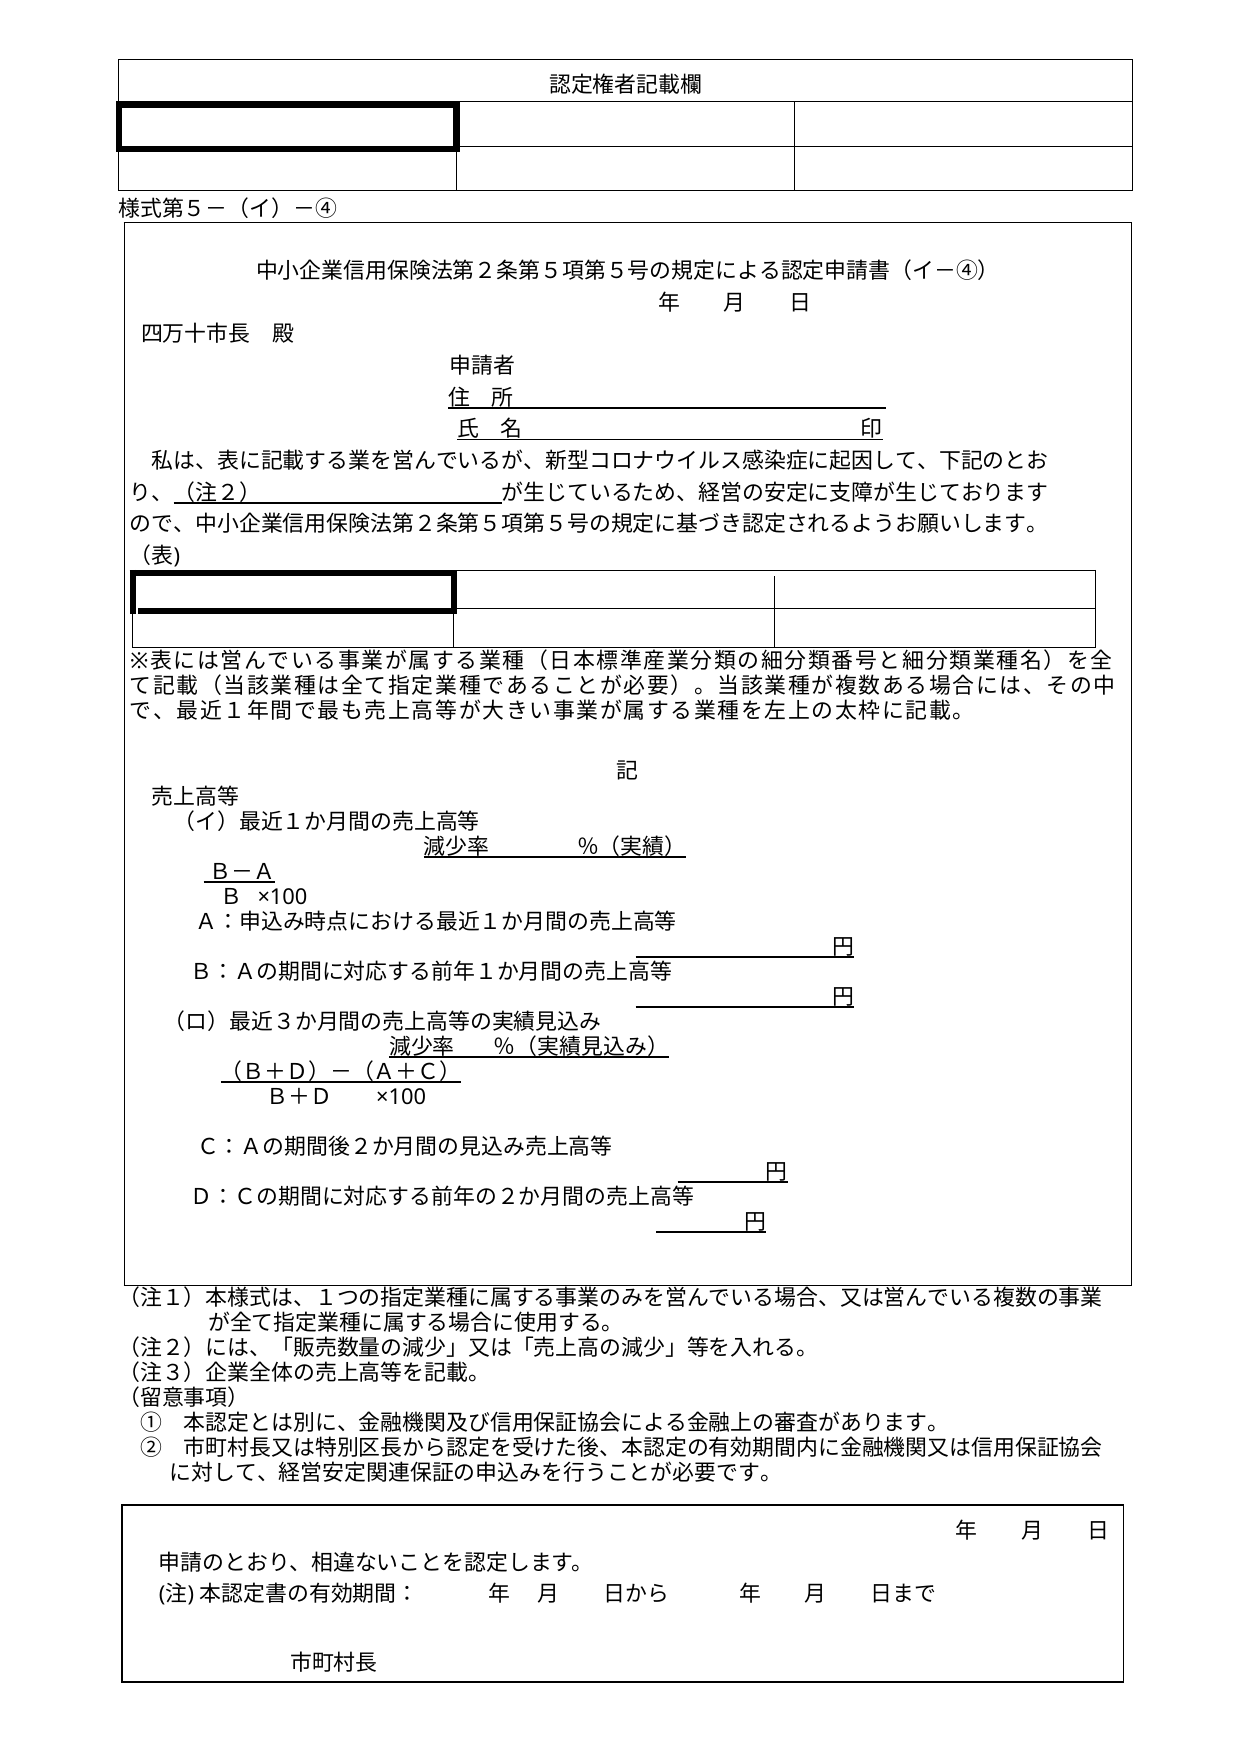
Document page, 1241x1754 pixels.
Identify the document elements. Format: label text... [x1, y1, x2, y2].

table_cell [795, 102, 1132, 146]
table_cell [795, 147, 1132, 190]
text 様式第５－（イ）－④ [118, 191, 1122, 222]
text （注１）本様式は、１つの指定業種に属する事業のみを営んでいる場合、又は営んでいる複数の事業が全て指定業種に属する場合に使用する。 [118, 1286, 1122, 1336]
text ① 本認定とは別に、金融機関及び信用保証協会による金融上の審査があります。 [118, 1411, 1122, 1436]
text ② 市町村長又は特別区長から認定を受けた後、本認定の有効期間内に金融機関又は信用保証協会に対して、経営安定関連保証の申込みを行うことが必要です。 [118, 1436, 1122, 1486]
table_cell [460, 102, 794, 146]
text （留意事項） [118, 1386, 1122, 1411]
table_header 認定権者記載欄 [119, 60, 1132, 101]
table_cell [119, 152, 456, 190]
table_cell [457, 147, 794, 190]
text （注３）企業全体の売上高等を記載。 [118, 1361, 1122, 1386]
table_header 中小企業信用保険法第２条第５項第５号の規定による認定申請書（イ－④） 年 月 日 四万十市長 殿 申請者 住 所 氏 名 印 私は、表に記載する業を営んでいるが、新型コロナウイルス感染症に起因して、下記のとおり、（注２） が生じているため、経営の安定に支障が生じておりますので、中小企業信用保険法第２条第５項第５号の規定に基づき認定されるようお願いします。 （表) ※表には営んでいる事業が属する業種（日本標準産業分類の細分類番号と細分類業種名）を全て記載（当該業種は全て指定業種であることが必要）。当該業種が複数ある場合には、その中で、最近１年間で最も売上高等が大きい事業が属する業種を左上の太枠に記載。 記 売上高等 （イ）最近１か月間の売上高等 減少率 ％（実績） Ｂ－Ａ Ｂ ×100 Ａ：申込み時点における最近１か月間の売上高等 円 Ｂ：Ａの期間に対応する前年１か月間の売上高等 円 （ロ）最近３か月間の売上高等の実績見込み 減少率 ％（実績見込み） （Ｂ＋Ｄ）－（Ａ＋Ｃ） Ｂ＋Ｄ ×100 Ｃ：Ａの期間後２か月間の見込み売上高等 円 Ｄ：Ｃの期間に対応する前年の２か月間の売上高等 円 [125, 223, 1131, 1285]
table_cell [122, 108, 453, 146]
text （注２）には、「販売数量の減少」又は「売上高の減少」等を入れる。 [118, 1336, 1122, 1361]
